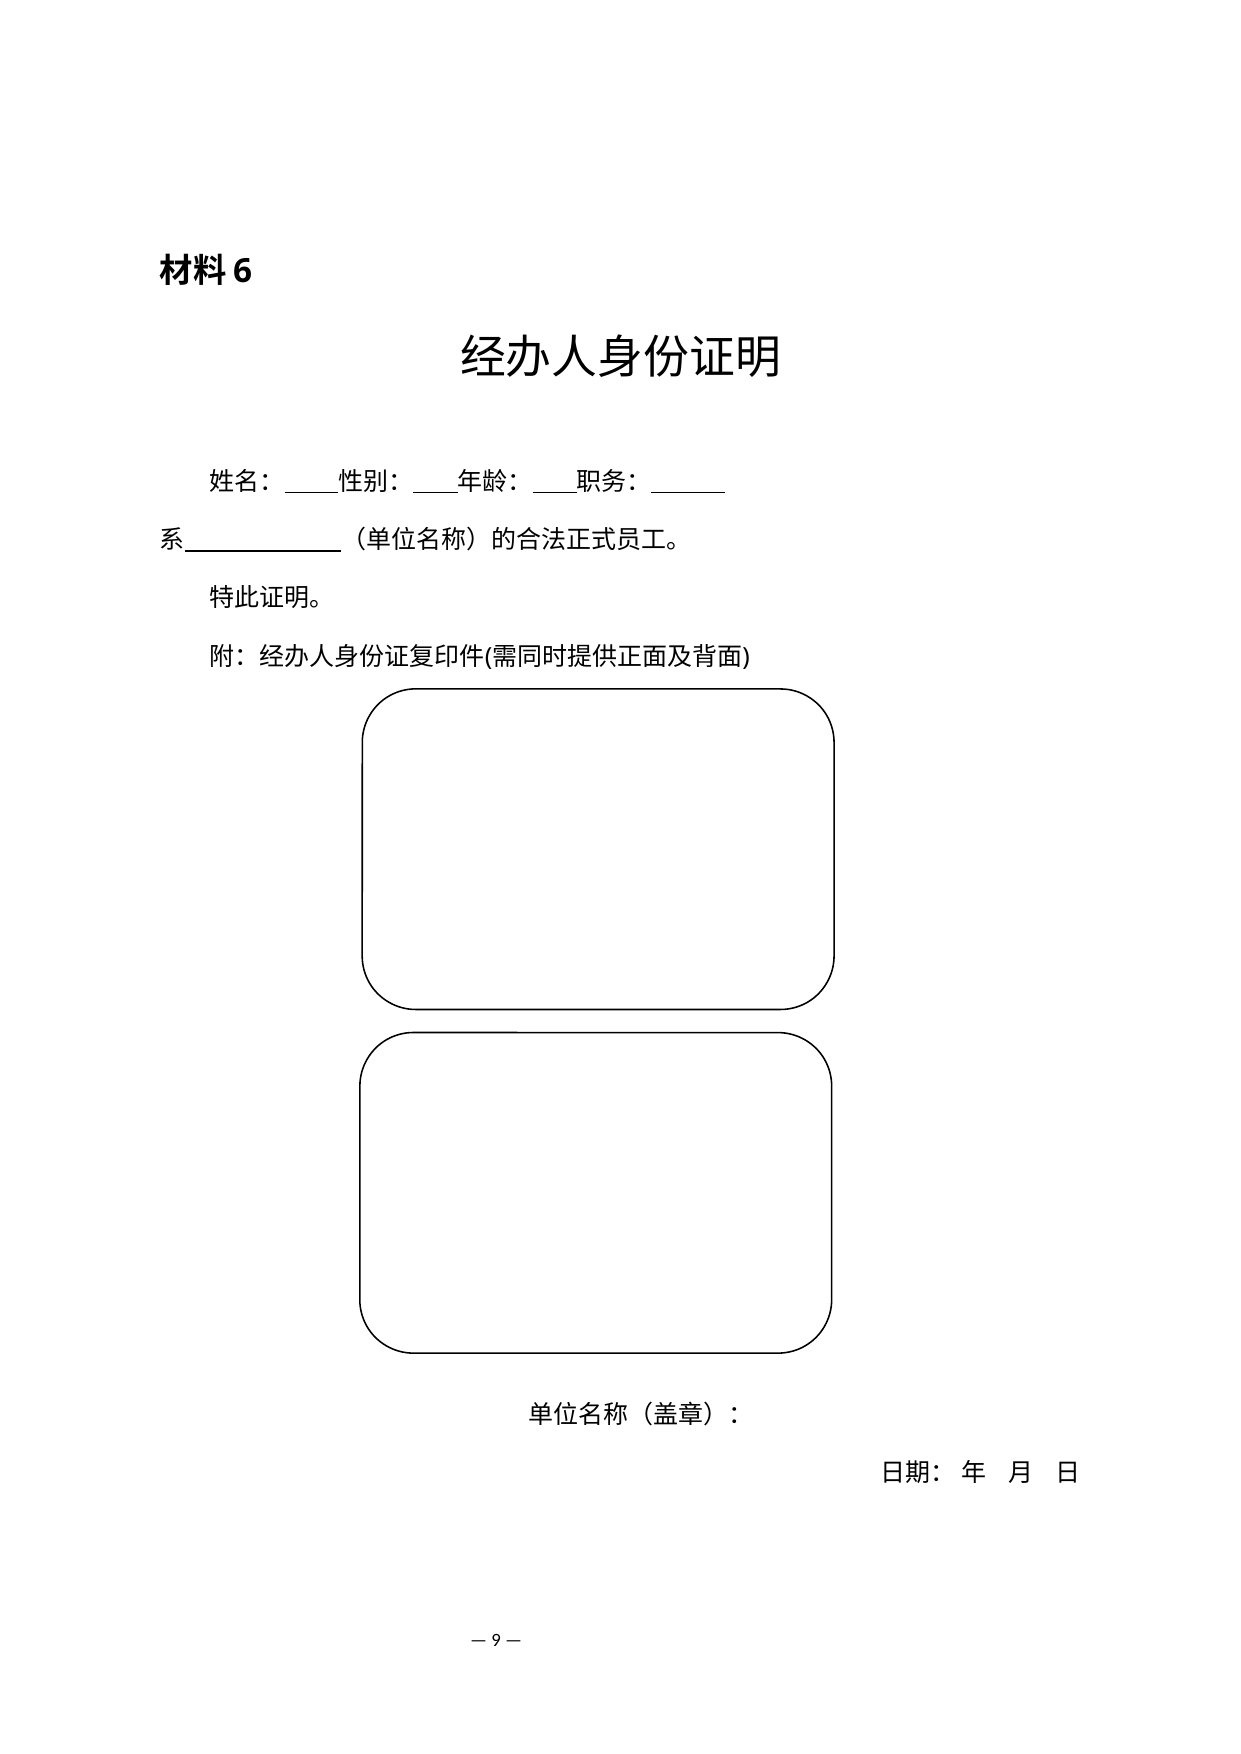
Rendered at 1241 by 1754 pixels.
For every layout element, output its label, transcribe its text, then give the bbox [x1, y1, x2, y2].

subtitle 材料6 [159, 236, 1081, 294]
text 单位名称（盖章）： [159, 1377, 1081, 1435]
subtitle 经办人身份证明 [159, 327, 1081, 385]
text 姓名： 性别： 年龄： 职务： [159, 443, 1081, 502]
text 系 （单位名称）的合法正式员工。 [159, 502, 1081, 560]
text 特此证明。 [159, 560, 1081, 618]
text 日期： 年 月 日 [159, 1435, 1081, 1493]
text 附：经办人身份证复印件(需同时提供正面及背面) [159, 618, 1081, 677]
